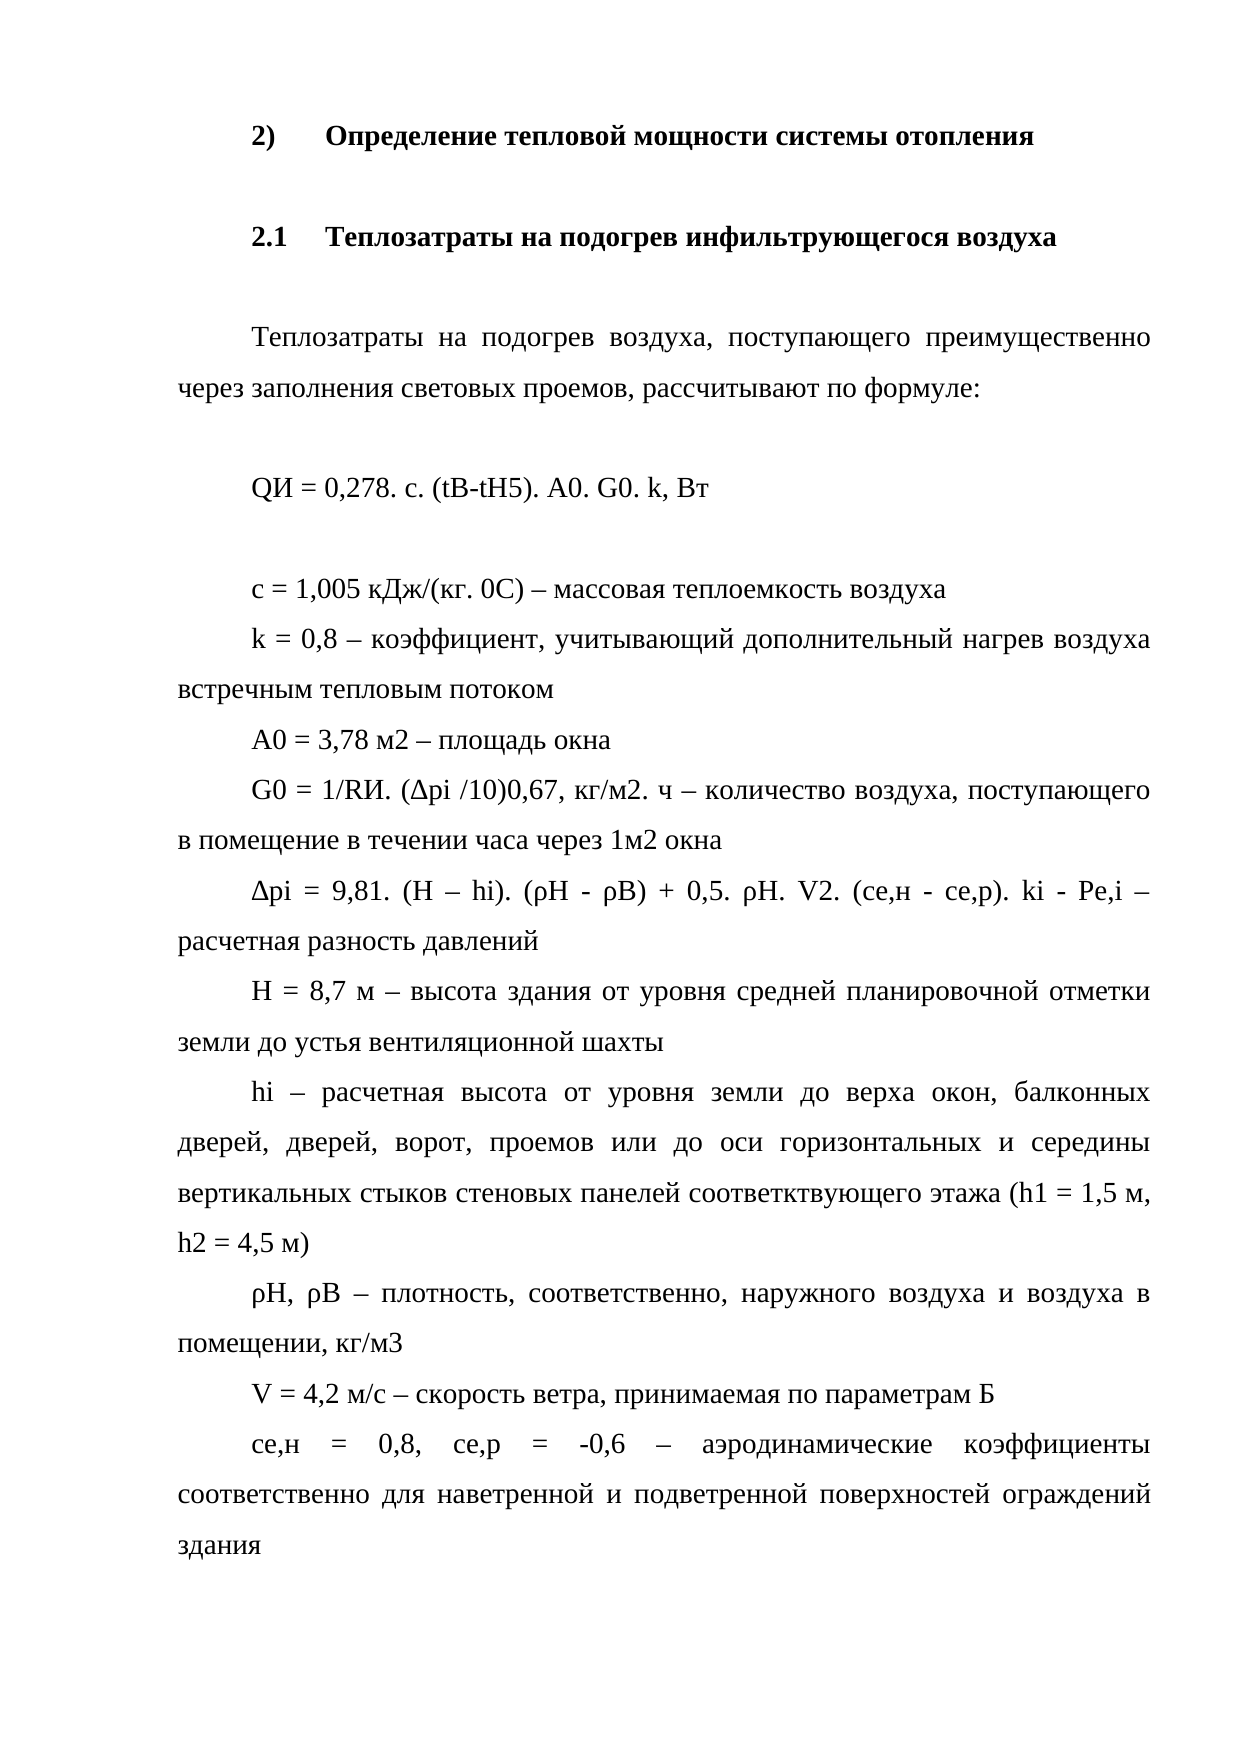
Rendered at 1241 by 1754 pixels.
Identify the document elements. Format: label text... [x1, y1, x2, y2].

text ∆pi = 9,81. (H – hi). (ρН - ρВ) + 0,5. ρН. V2. (cе,н - cе,р). ki - Pе,i – расчетная разность давлений [177, 873, 1152, 957]
text c = 1,005 кДж/(кг. ) – массовая теплоемкость воздуха [177, 571, 1152, 604]
text Теплозатраты на подогрев воздуха, поступающего преимущественно через заполнения световых проемов, рассчитывают по формуле: [177, 319, 1152, 403]
text H = – высота здания от уровня средней планировочной отметки земли до устья вентиляционной шахты [177, 973, 1152, 1057]
text k = 0,8 – коэффициент, учитывающий дополнительный нагрев воздуха встречным тепловым потоком [177, 621, 1152, 705]
text cе,н = 0,8, cе,р = -0,6 – аэродинамические коэффициенты соответственно для наветренной и подветренной поверхностей ограждений здания [177, 1426, 1152, 1560]
text hi – расчетная высота от уровня земли до верха окон, балконных дверей, дверей, ворот, проемов или до оси горизонтальных и середины вертикальных стыков стеновых панелей соответктвующего этажа (h1 = , h2 = ) [177, 1074, 1152, 1258]
text G0 = 1/RИ. (∆pi /10)0,67, кг/м2. ч – количество воздуха, поступающего в помещение в течении часа через 1м2 окна [177, 772, 1152, 856]
text QИ = 0,278. c. (tВ-tН5). A0. G0. k, Вт [177, 470, 1152, 504]
text ρН, ρВ – плотность, соответственно, наружного воздуха и воздуха в помещении, кг/м3 [177, 1275, 1152, 1359]
text A0 = – площадь окна [177, 722, 1152, 755]
text 2) Определение тепловой мощности системы отопления [177, 118, 1152, 152]
list Теплозатраты на подогрев инфильтрующегося воздуха [177, 219, 1152, 252]
text V = 4,2 м/с – скорость ветра, принимаемая по параметрам Б [177, 1376, 1152, 1409]
